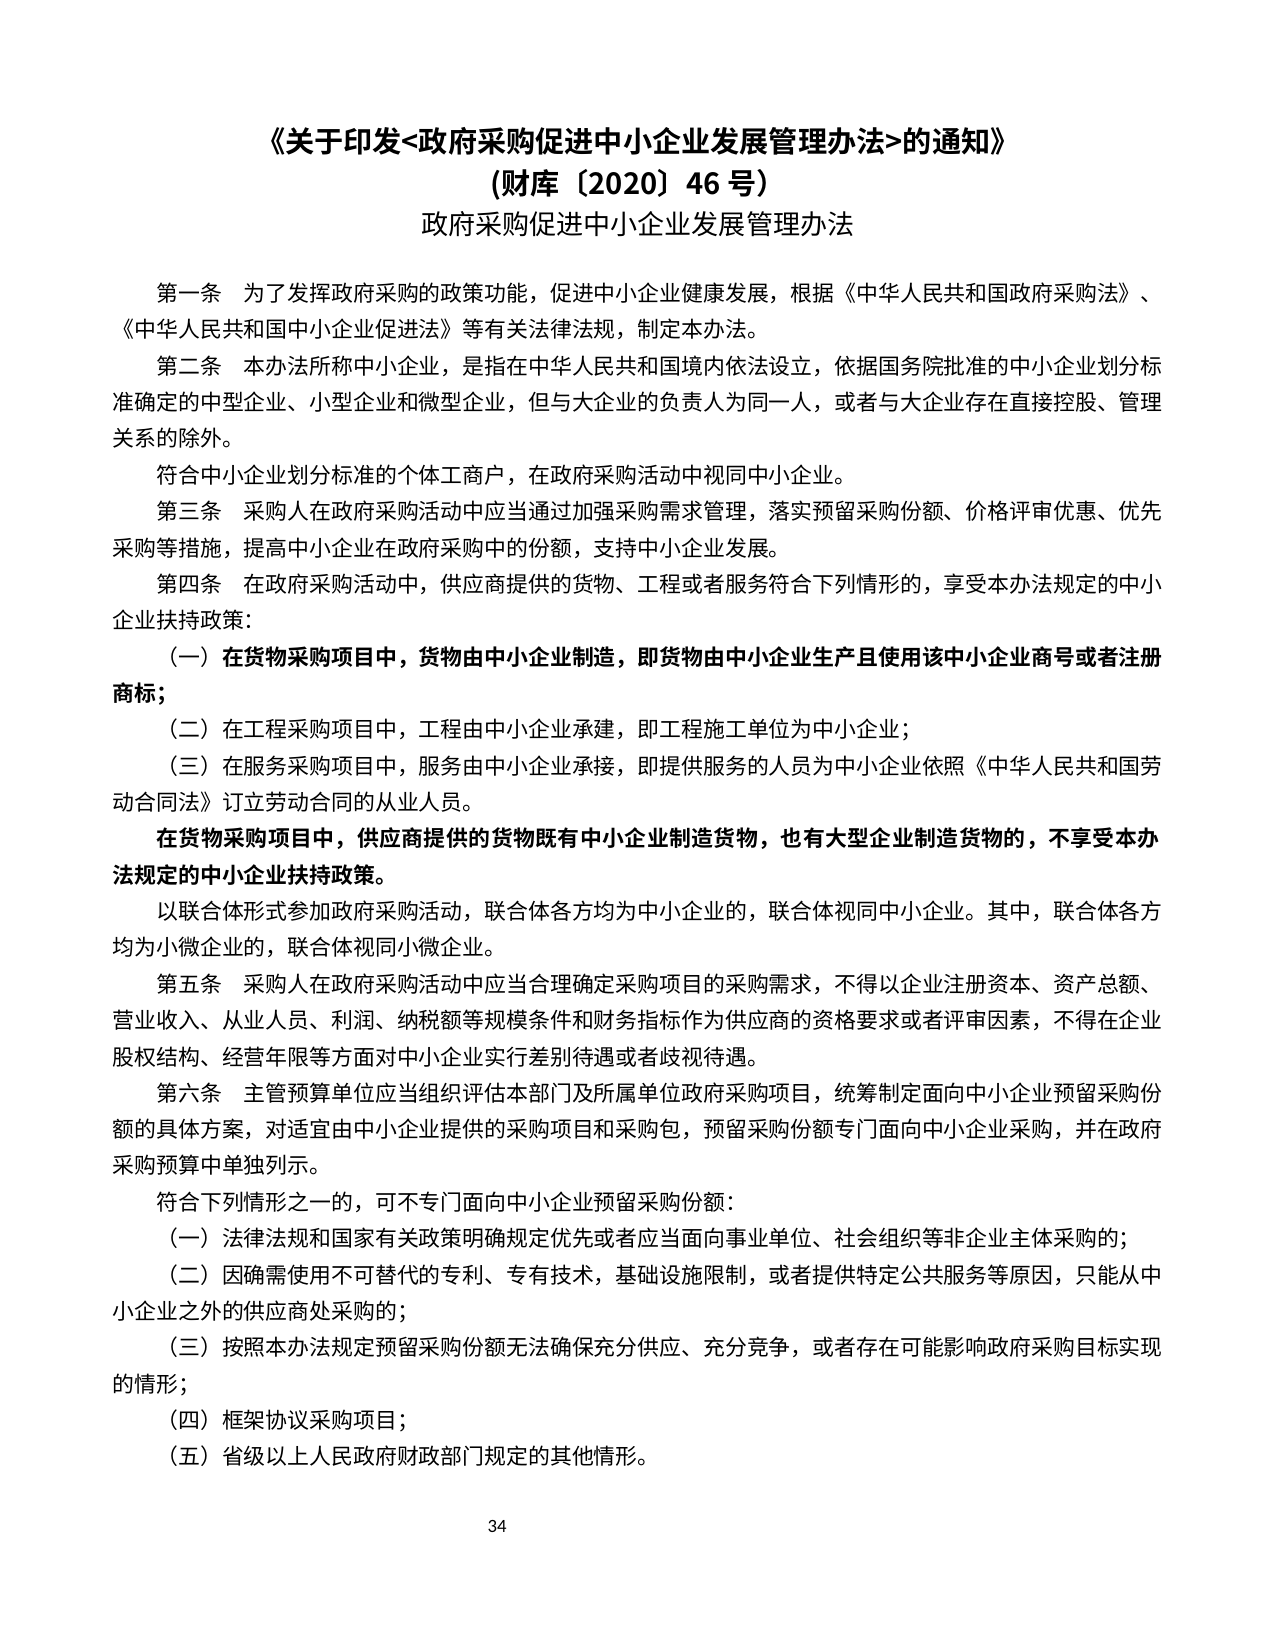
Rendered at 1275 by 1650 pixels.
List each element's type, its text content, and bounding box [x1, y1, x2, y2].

text 第三条 采购人在政府采购活动中应当通过加强采购需求管理，落实预留采购份额、价格评审优惠、优先采购等措施，提高中小企业在政府采购中的份额，支持中小企业发展。 [112, 494, 1162, 562]
text （一）法律法规和国家有关政策明确规定优先或者应当面向事业单位、社会组织等非企业主体采购的； [112, 1221, 1162, 1253]
text （四）框架协议采购项目； [112, 1403, 1162, 1435]
text (财库〔2020〕46号） [112, 160, 1162, 203]
text 符合中小企业划分标准的个体工商户，在政府采购活动中视同中小企业。 [112, 458, 1162, 489]
text （二）在工程采购项目中，工程由中小企业承建，即工程施工单位为中小企业； [112, 712, 1162, 744]
text 第一条 为了发挥政府采购的政策功能，促进中小企业健康发展，根据《中华人民共和国政府采购法》、《中华人民共和国中小企业促进法》等有关法律法规，制定本办法。 [112, 276, 1162, 344]
text 符合下列情形之一的，可不专门面向中小企业预留采购份额： [112, 1185, 1162, 1217]
text 《关于印发<政府采购促进中小企业发展管理办法>的通知》 [112, 118, 1162, 160]
text 以联合体形式参加政府采购活动，联合体各方均为中小企业的，联合体视同中小企业。其中，联合体各方均为小微企业的，联合体视同小微企业。 [112, 894, 1162, 962]
text 第五条 采购人在政府采购活动中应当合理确定采购项目的采购需求，不得以企业注册资本、资产总额、营业收入、从业人员、利润、纳税额等规模条件和财务指标作为供应商的资格要求或者评审因素，不得在企业股权结构、经营年限等方面对中小企业实行差别待遇或者歧视待遇。 [112, 967, 1162, 1071]
text （五）省级以上人民政府财政部门规定的其他情形。 [112, 1439, 1162, 1471]
text （一）在货物采购项目中，货物由中小企业制造，即货物由中小企业生产且使用该中小企业商号或者注册商标； [112, 639, 1162, 708]
text 在货物采购项目中，供应商提供的货物既有中小企业制造货物，也有大型企业制造货物的，不享受本办法规定的中小企业扶持政策。 [112, 821, 1162, 889]
text （三）按照本办法规定预留采购份额无法确保充分供应、充分竞争，或者存在可能影响政府采购目标实现的情形； [112, 1330, 1162, 1398]
text 第四条 在政府采购活动中，供应商提供的货物、工程或者服务符合下列情形的，享受本办法规定的中小企业扶持政策： [112, 567, 1162, 635]
text （三）在服务采购项目中，服务由中小企业承接，即提供服务的人员为中小企业依照《中华人民共和国劳动合同法》订立劳动合同的从业人员。 [112, 749, 1162, 817]
text （二）因确需使用不可替代的专利、专有技术，基础设施限制，或者提供特定公共服务等原因，只能从中小企业之外的供应商处采购的； [112, 1258, 1162, 1326]
text 第六条 主管预算单位应当组织评估本部门及所属单位政府采购项目，统筹制定面向中小企业预留采购份额的具体方案，对适宜由中小企业提供的采购项目和采购包，预留采购份额专门面向中小企业采购，并在政府采购预算中单独列示。 [112, 1076, 1162, 1180]
text 政府采购促进中小企业发展管理办法 [112, 203, 1162, 242]
text 第二条 本办法所称中小企业，是指在中华人民共和国境内依法设立，依据国务院批准的中小企业划分标准确定的中型企业、小型企业和微型企业，但与大企业的负责人为同一人，或者与大企业存在直接控股、管理关系的除外。 [112, 349, 1162, 453]
